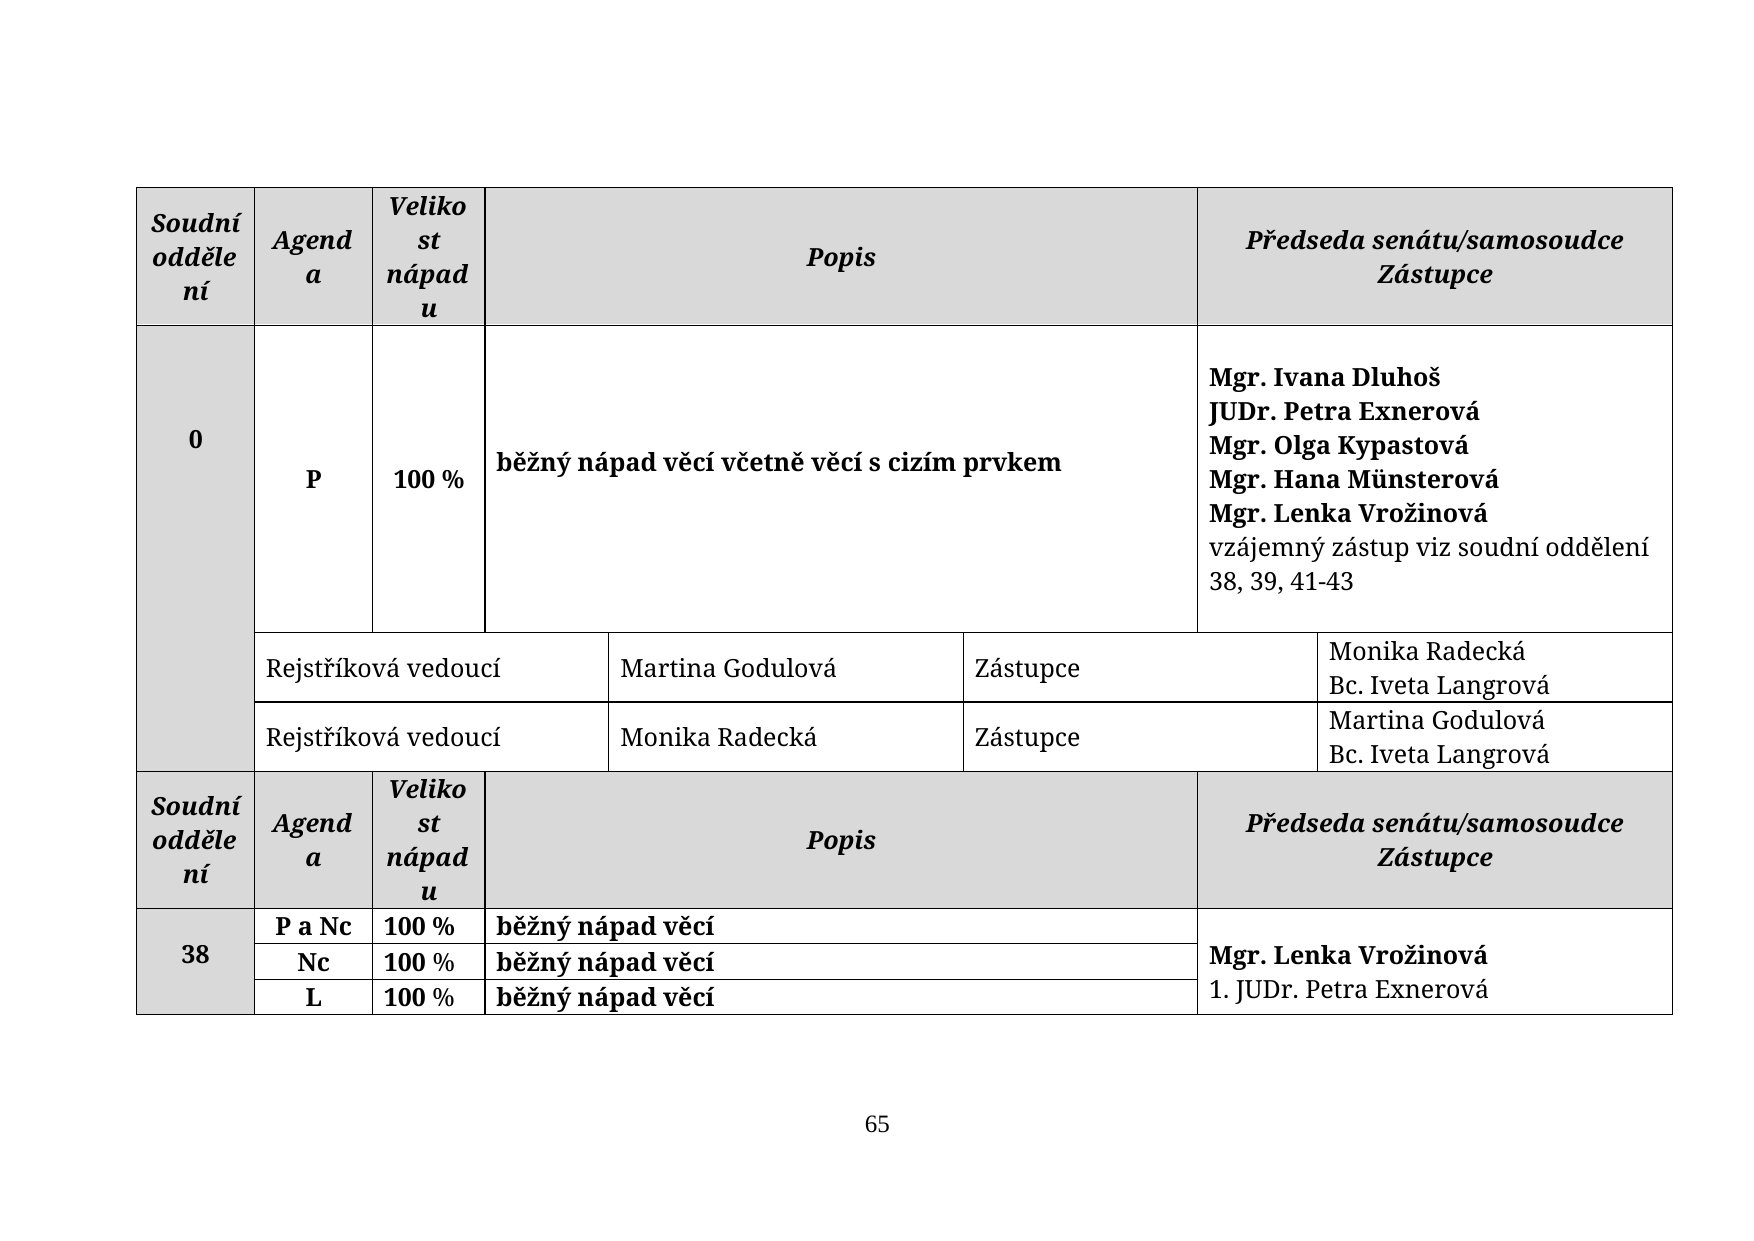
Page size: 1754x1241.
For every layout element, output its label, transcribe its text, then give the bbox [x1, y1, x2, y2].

table_header Předseda senátu/samosoudce Zástupce [1198, 188, 1672, 324]
table_cell Zástupce [964, 703, 1317, 771]
table_header Velikost nápadu [373, 188, 484, 324]
table_cell Mgr. Ivana Dluhoš JUDr. Petra Exnerová Mgr. Olga Kypastová Mgr. Hana Münsterová Mgr. Lenka Vrožinová vzájemný zástup viz soudní oddělení 38, 39, 41-43 [1198, 326, 1672, 632]
table_cell Velikost nápadu [373, 772, 484, 908]
table_cell Agenda [255, 772, 372, 908]
table_cell Popis [486, 772, 1197, 908]
table_cell 100 % [373, 326, 484, 632]
table_cell Zástupce [964, 633, 1317, 701]
table_header Popis [486, 188, 1197, 324]
table_header Soudní oddělení [137, 188, 254, 324]
table_cell běžný nápad věcí [486, 980, 1197, 1014]
table_cell Rejstříková vedoucí [255, 703, 608, 771]
table_cell 100 % [373, 909, 484, 943]
table_cell Martina Godulová Bc. Iveta Langrová [1318, 703, 1672, 771]
table_cell běžný nápad věcí včetně věcí s cizím prvkem [486, 326, 1197, 632]
table_cell běžný nápad věcí [486, 944, 1197, 979]
table_header Agenda [255, 188, 372, 324]
table_cell Mgr. Lenka Vrožinová 1. JUDr. Petra Exnerová 2. Mgr. Ivana Dluhoš 3. Mgr. Olga Kypastová 4. Mgr. Hana Münsterová [1198, 909, 1672, 1014]
table_cell 100 % [373, 980, 484, 1014]
table_cell Soudní oddělení [137, 772, 254, 908]
table_cell 38 [137, 909, 254, 1014]
table_cell P [255, 326, 372, 632]
table_cell 100 % [373, 944, 484, 979]
table_cell běžný nápad věcí [486, 909, 1197, 943]
table_cell Rejstříková vedoucí [255, 633, 608, 701]
table_cell Nc [255, 944, 372, 979]
table_cell Monika Radecká Bc. Iveta Langrová [1318, 633, 1672, 701]
table_cell Monika Radecká [609, 703, 963, 771]
table_cell 0 [137, 326, 254, 771]
table_cell P a Nc [255, 909, 372, 943]
table_cell Předseda senátu/samosoudce Zástupce [1198, 772, 1672, 908]
table_cell L [255, 980, 372, 1014]
table_cell Martina Godulová [609, 633, 963, 701]
